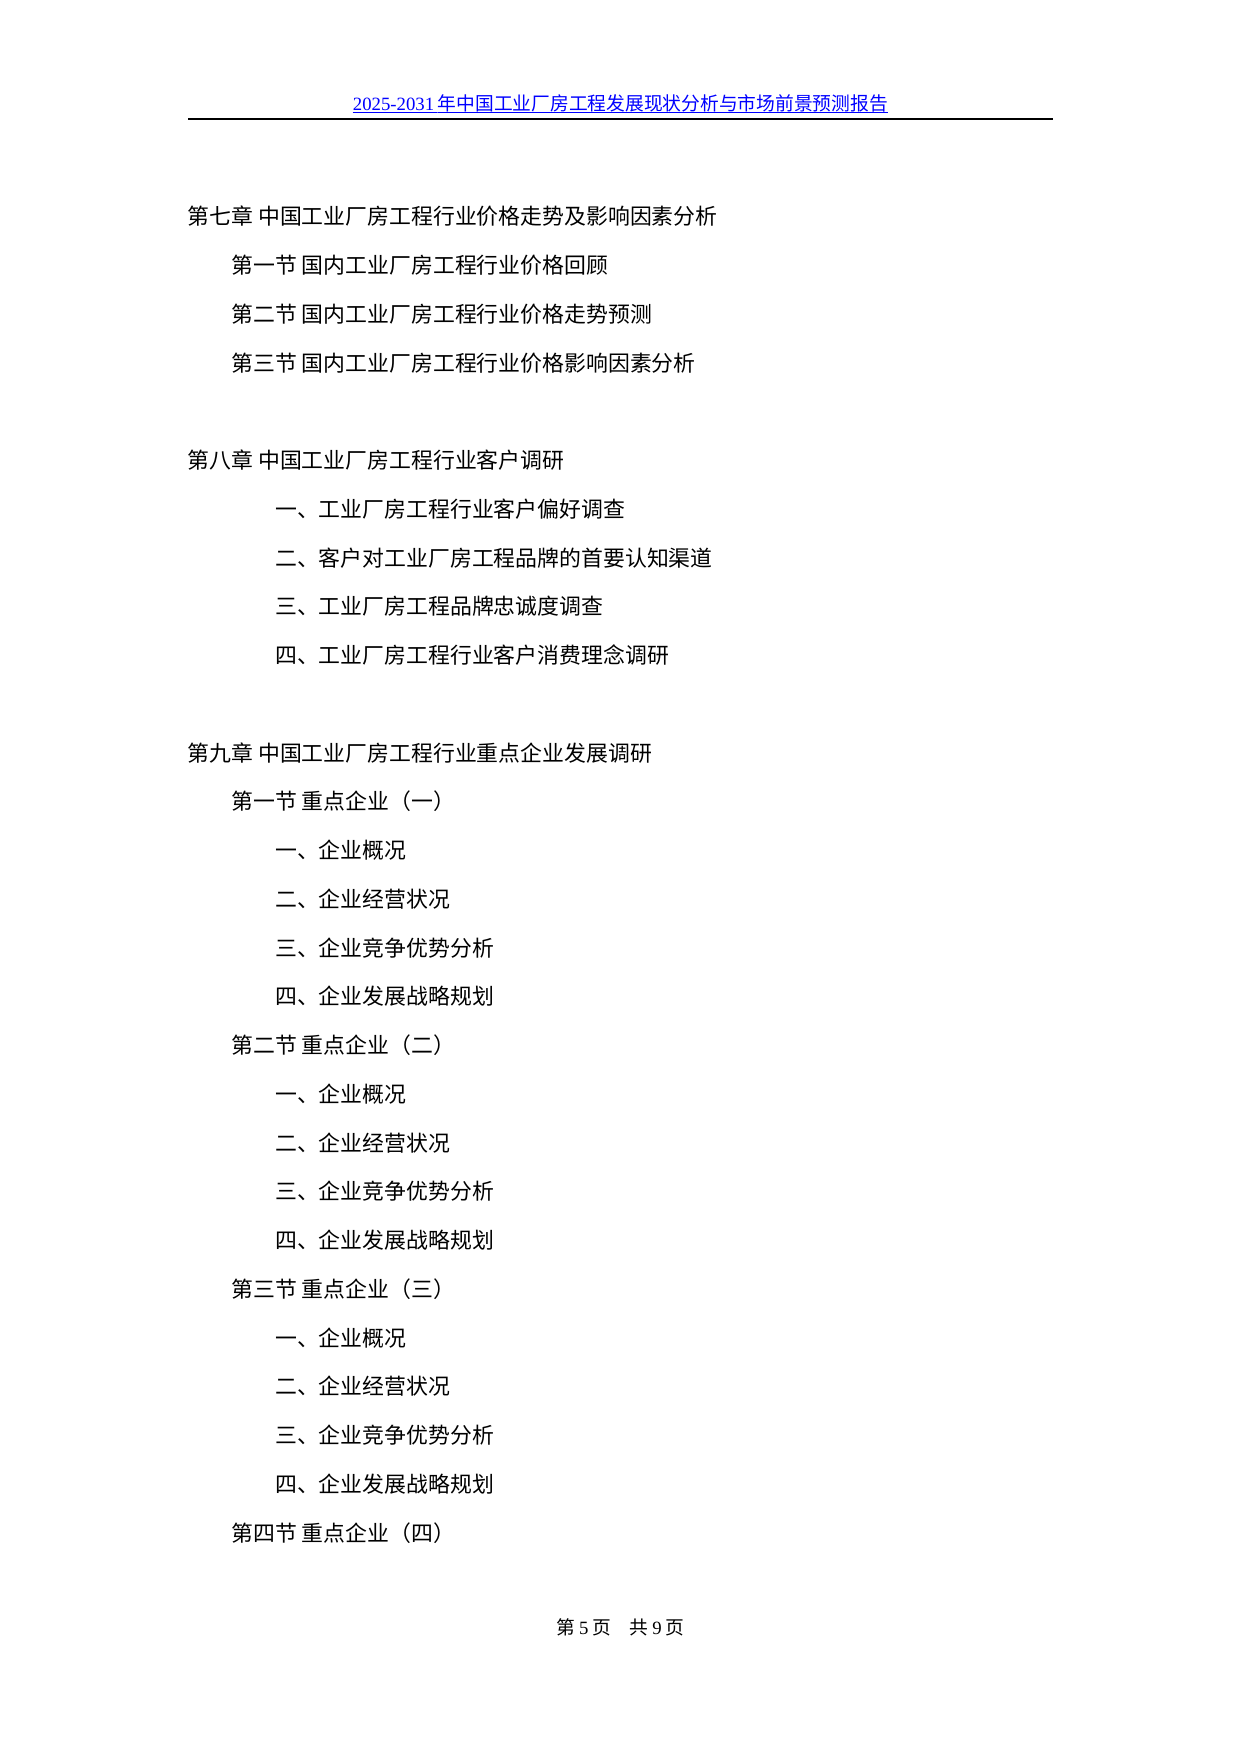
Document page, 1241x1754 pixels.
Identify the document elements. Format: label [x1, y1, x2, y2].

text [187, 150, 1053, 1548]
